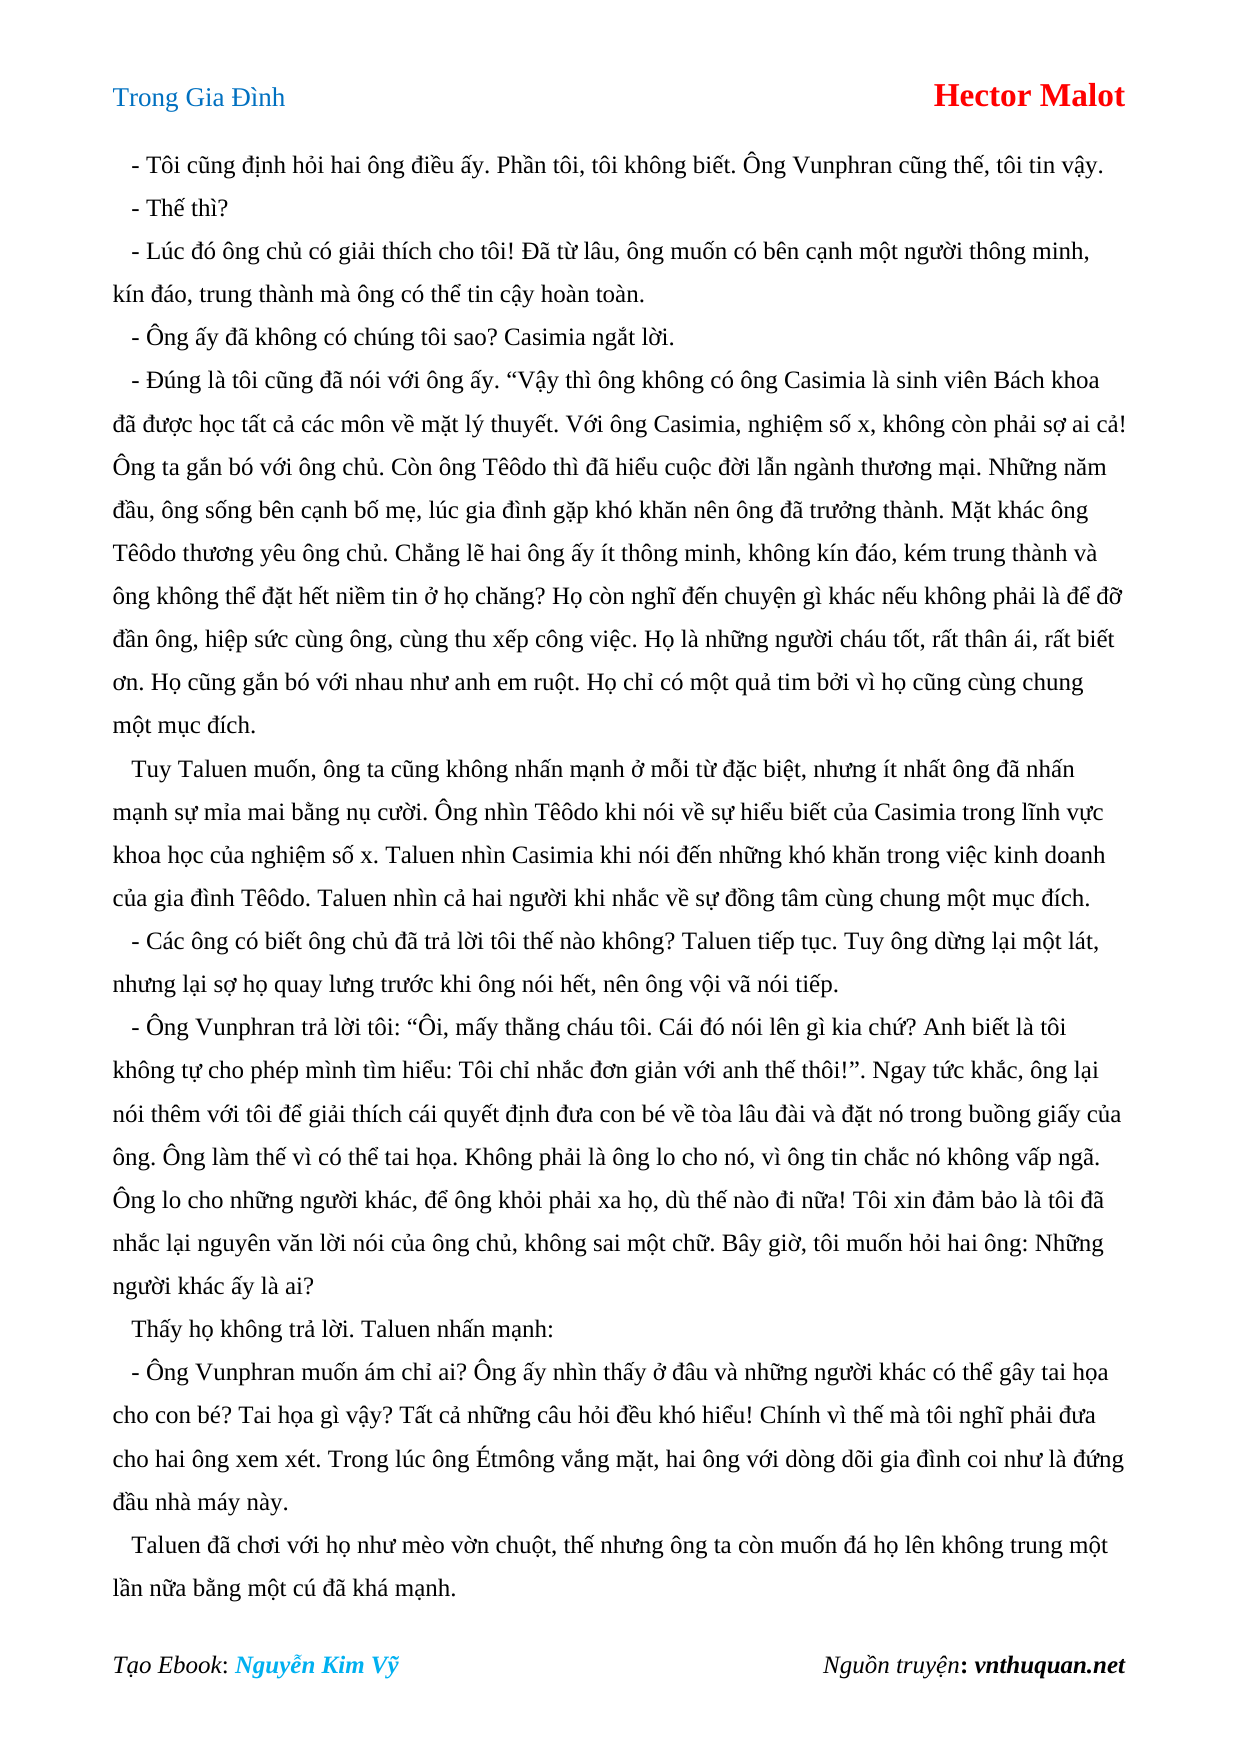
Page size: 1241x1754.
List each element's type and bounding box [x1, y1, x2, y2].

text [112, 150, 1128, 1602]
